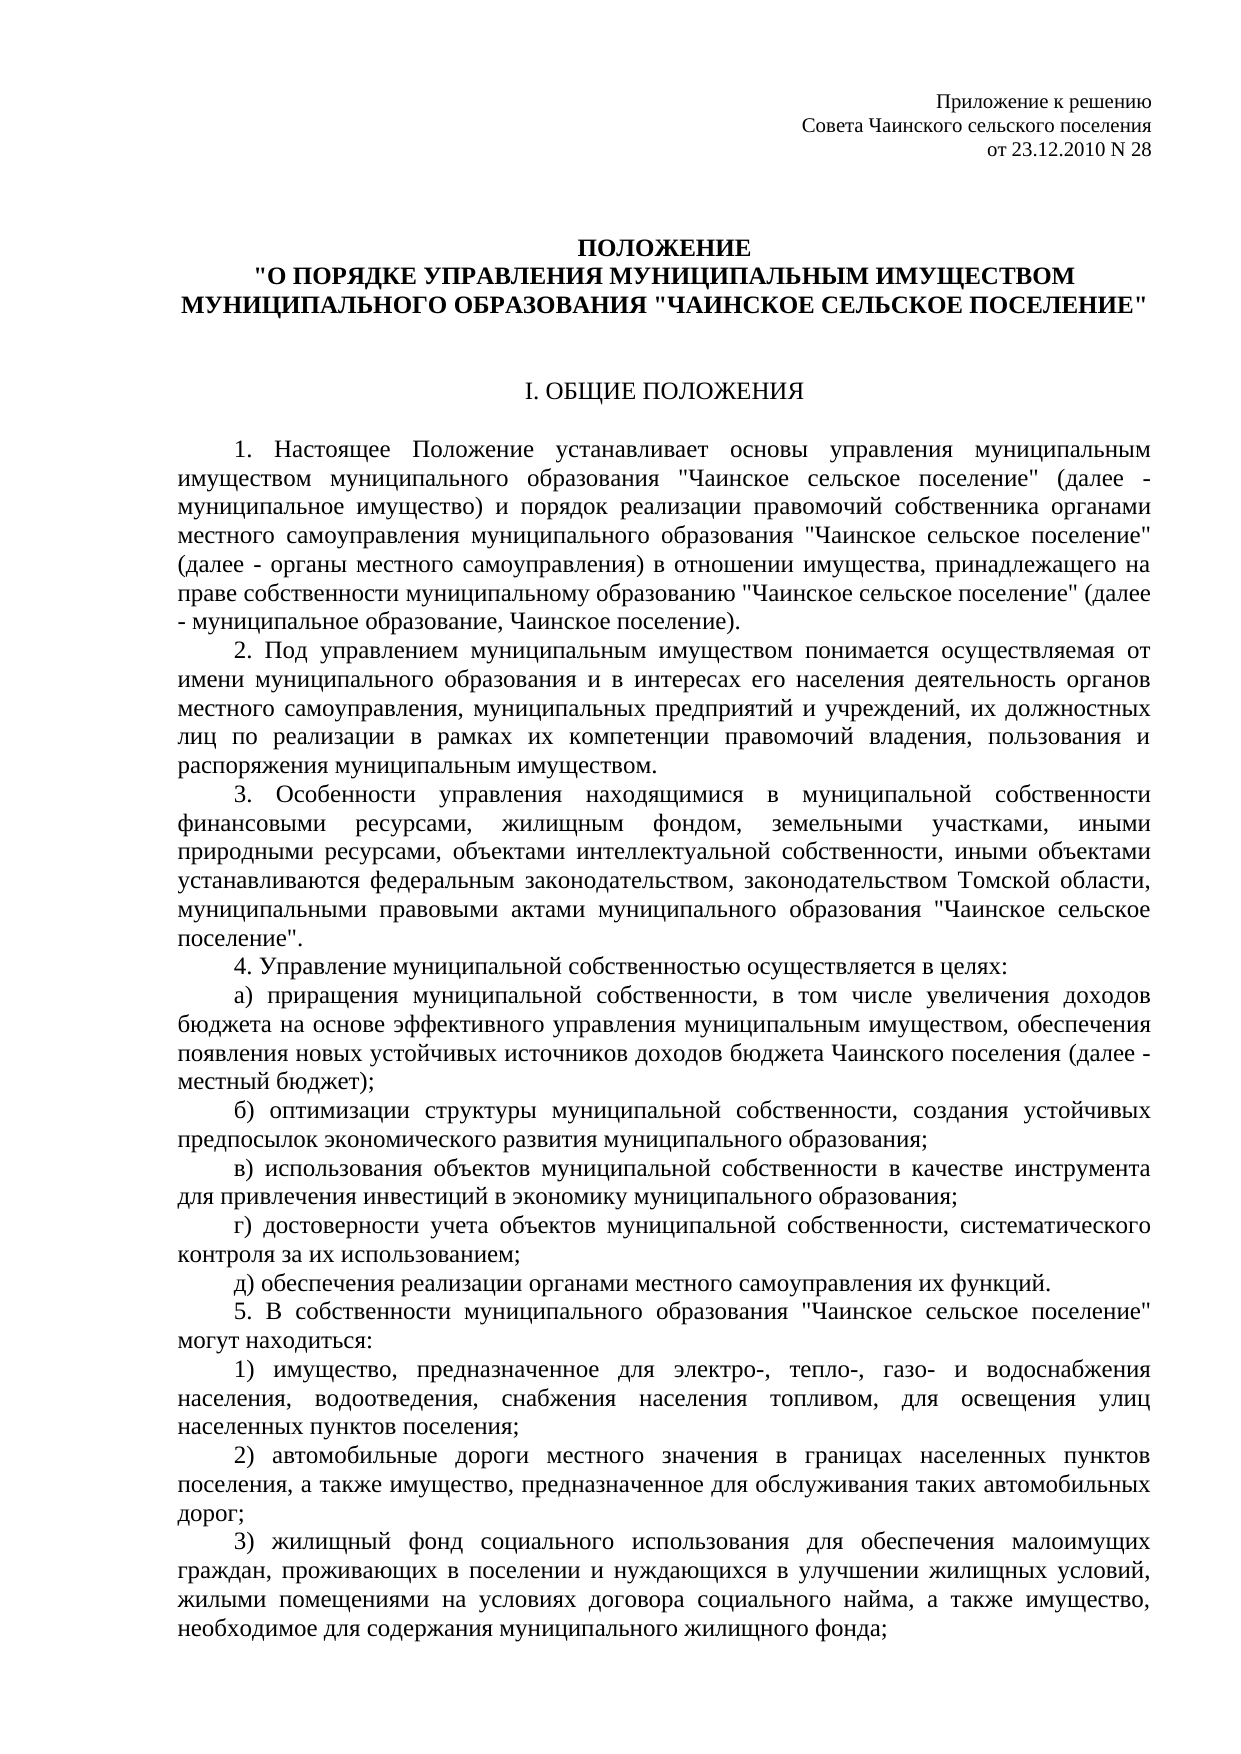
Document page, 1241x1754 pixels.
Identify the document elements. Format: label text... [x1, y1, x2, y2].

text а) приращения муниципальной собственности, в том числе увеличения доходов бюджета на основе эффективного управления муниципальным имуществом, обеспечения появления новых устойчивых источников доходов бюджета Чаинского поселения (далее - местный бюджет); [177, 980, 1152, 1095]
title МУНИЦИПАЛЬНОГО ОБРАЗОВАНИЯ "ЧАИНСКОЕ СЕЛЬСКОЕ ПОСЕЛЕНИЕ" [177, 290, 1152, 319]
text б) оптимизации структуры муниципальной собственности, создания устойчивых предпосылок экономического развития муниципального образования; [177, 1095, 1152, 1153]
text 3. Особенности управления находящимися в муниципальной собственности финансовыми ресурсами, жилищным фондом, земельными участками, иными природными ресурсами, объектами интеллектуальной собственности, иными объектами устанавливаются федеральным законодательством, законодательством Томской области, муниципальными правовыми актами муниципального образования "Чаинское сельское поселение". [177, 779, 1152, 951]
text 4. Управление муниципальной собственностью осуществляется в целях: [177, 951, 1152, 980]
text I. ОБЩИЕ ПОЛОЖЕНИЯ [177, 376, 1152, 405]
text 1. Настоящее Положение устанавливает основы управления муниципальным имуществом муниципального образования "Чаинское сельское поселение" (далее - муниципальное имущество) и порядок реализации правомочий собственника органами местного самоуправления муниципального образования "Чаинское сельское поселение" (далее - органы местного самоуправления) в отношении имущества, принадлежащего на праве собственности муниципальному образованию "Чаинское сельское поселение" (далее - муниципальное образование, Чаинское поселение). [177, 434, 1152, 635]
text г) достоверности учета объектов муниципальной собственности, систематического контроля за их использованием; [177, 1210, 1152, 1268]
text д) обеспечения реализации органами местного самоуправления их функций. [177, 1268, 1152, 1296]
text 5. В собственности муниципального образования "Чаинское сельское поселение" могут находиться: [177, 1296, 1152, 1354]
title ПОЛОЖЕНИЕ [177, 233, 1152, 261]
text 1) имущество, предназначенное для электро-, тепло-, газо- и водоснабжения населения, водоотведения, снабжения населения топливом, для освещения улиц населенных пунктов поселения; [177, 1354, 1152, 1440]
title "О ПОРЯДКЕ УПРАВЛЕНИЯ МУНИЦИПАЛЬНЫМ ИМУЩЕСТВОМ [177, 261, 1152, 290]
text 3) жилищный фонд социального использования для обеспечения малоимущих граждан, проживающих в поселении и нуждающихся в улучшении жилищных условий, жилыми помещениями на условиях договора социального найма, а также имущество, необходимое для содержания муниципального жилищного фонда; [177, 1526, 1152, 1641]
text Совета Чаинского сельского поселения [177, 113, 1152, 137]
text Приложение к решению [177, 89, 1152, 113]
text 2. Под управлением муниципальным имуществом понимается осуществляемая от имени муниципального образования и в интересах его населения деятельность органов местного самоуправления, муниципальных предприятий и учреждений, их должностных лиц по реализации в рамках их компетенции правомочий владения, пользования и распоряжения муниципальным имуществом. [177, 635, 1152, 779]
text в) использования объектов муниципальной собственности в качестве инструмента для привлечения инвестиций в экономику муниципального образования; [177, 1153, 1152, 1210]
text от 23.12.2010 N 28 [177, 137, 1152, 161]
text 2) автомобильные дороги местного значения в границах населенных пунктов поселения, а также имущество, предназначенное для обслуживания таких автомобильных дорог; [177, 1440, 1152, 1526]
